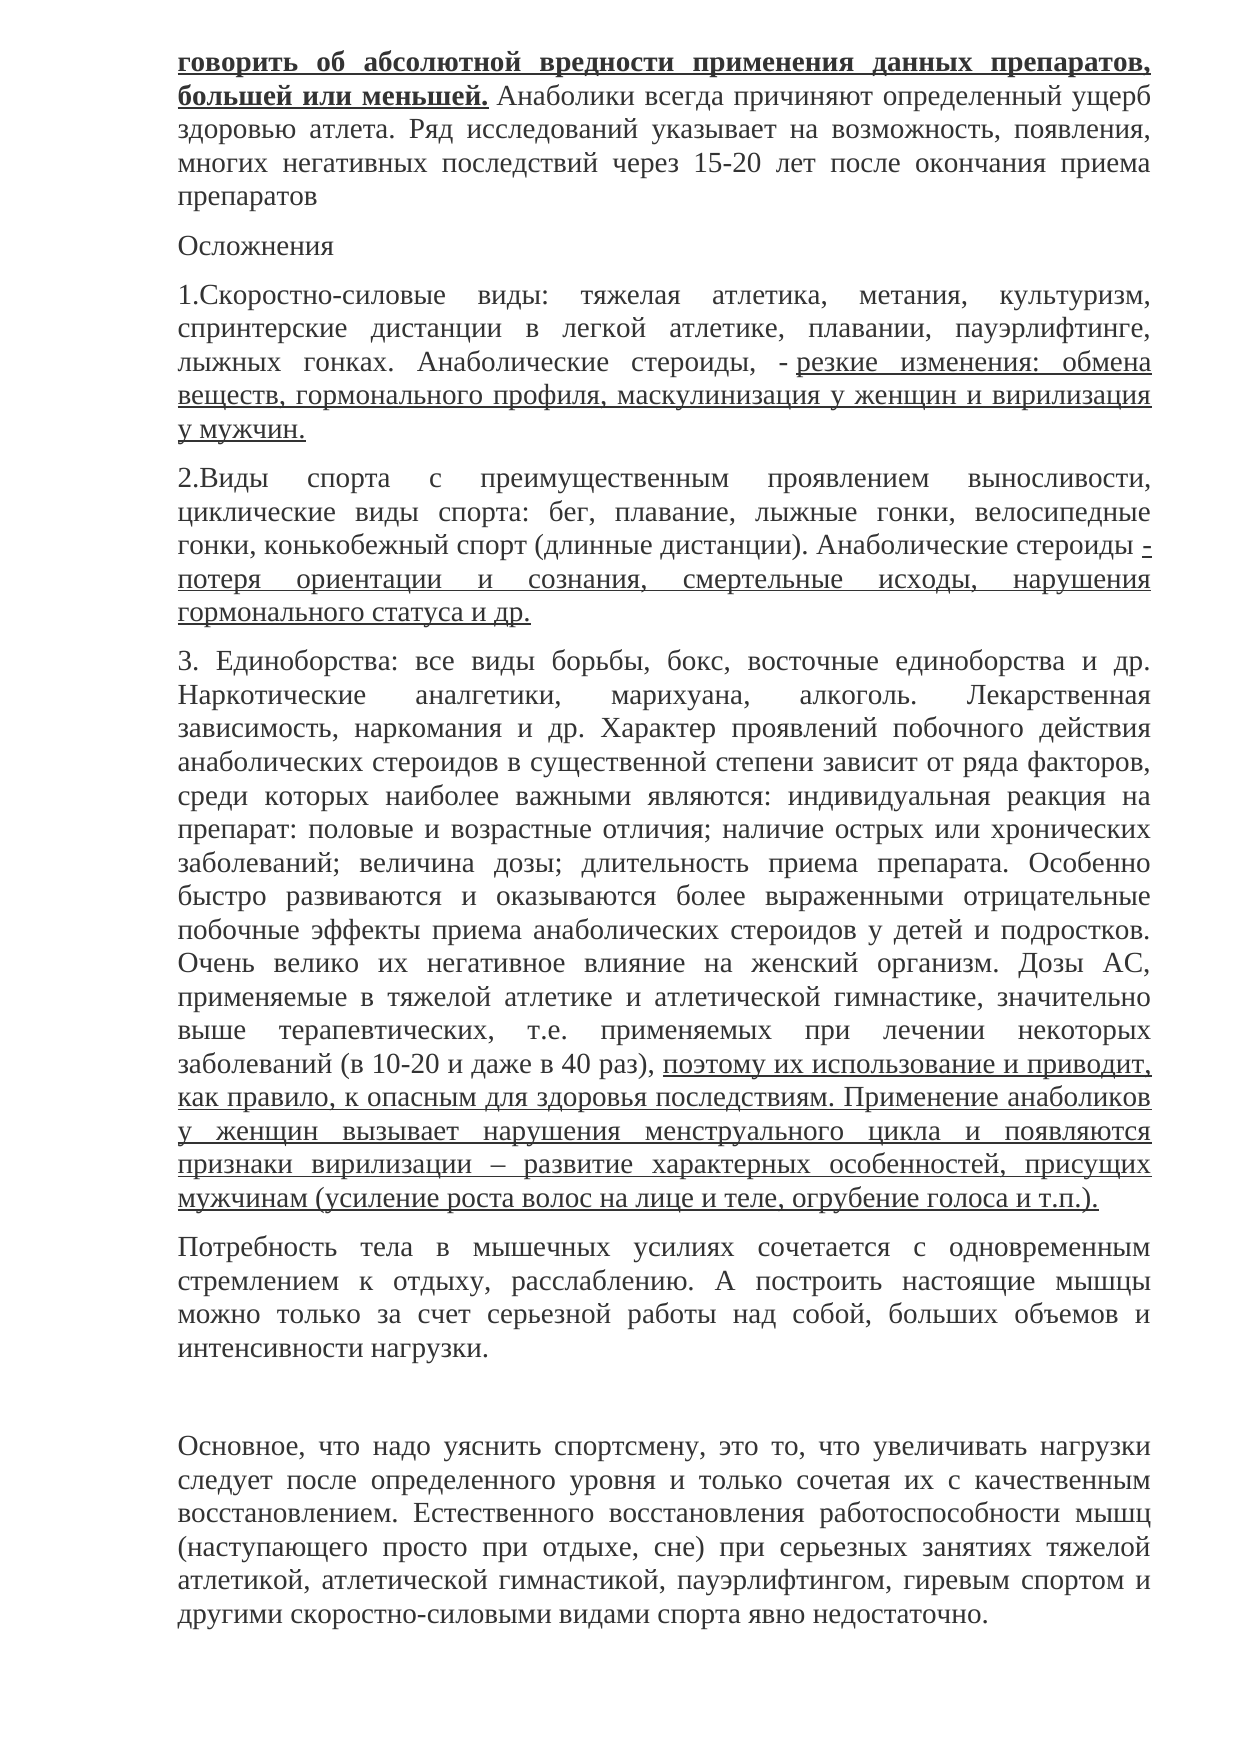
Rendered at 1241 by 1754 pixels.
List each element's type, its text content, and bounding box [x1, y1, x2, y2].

text 2.Виды спорта с преимущественным проявлением выносливости, циклические виды спорта: бег, плавание, лыжные гонки, велосипедные гонки, конькобежный спорт (длинные дистанции). Анаболические стероиды - потеря ориентации и сознания, смертельные исходы, нарушения гормонального статуса и др. [177, 460, 1152, 628]
text 1.Скоростно-силовые виды: тяжелая атлетика, метания, культуризм, спринтерские дистанции в легкой атлетике, плавании, пауэрлифтинге, лыжных гонках. Анаболические стероиды, - резкие изменения: обмена веществ, гормонального профиля, маскулинизация у женщин и вирилизация у мужчин. [177, 277, 1152, 406]
text Основное, что надо уяснить спортсмену, это то, что увеличивать нагрузки следует после определенного уровня и только сочетая их с качественным восстановлением. Естественного восстановления работоспособности мышц (наступающего просто при отдыхе, сне) при серьезных занятиях тяжелой атлетикой, атлетической гимнастикой, пауэрлифтингом, гиревым спортом и другими скоростно-силовыми видами спорта явно недостаточно. [177, 1428, 1152, 1629]
text Потребность тела в мышечных усилиях сочетается с одновременным стремлением к отдыху, расслаблению. А построить настоящие мышцы можно только за счет серьезной работы над собой, больших объемов и интенсивности нагрузки. [177, 1229, 1152, 1363]
text Осложнения [177, 228, 1152, 261]
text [177, 44, 1152, 212]
text 3. Единоборства: все виды борьбы, бокс, восточные единоборства и др. Наркотические аналгетики, марихуана, алкоголь. Лекарственная зависимость, наркомания и др. Характер проявлений побочного действия анаболических стероидов в существенной степени зависит от ряда факторов, среди которых наиболее важными являются: индивидуальная реакция на препарат: половые и возрастные отличия; наличие острых или хронических заболеваний; величина дозы; длительность приема препарата. Особенно быстро развиваются и оказываются более выраженными отрицательные побочные эффекты приема анаболических стероидов у детей и подростков. Очень велико их негативное влияние на женский организм. Дозы АС, применяемые в тяжелой атлетике и атлетической гимнастике, значительно выше терапевтических, т.е. применяемых при лечении некоторых заболеваний (в 10-20 и даже в 40 раз), поэтому их использование и приводит, как правило, к опасным для здоровья последствиям. Применение анаболиков у женщин вызывает нарушения менструального цикла и появляются признаки вирилизации – развитие характерных особенностей, присущих мужчинам (усиление роста волос на лице и теле, огрубение голоса и т.п.). [177, 643, 1152, 1109]
text 1.Скоростно-силовые виды: тяжелая атлетика, метания, культуризм, спринтерские дистанции в легкой атлетике, плавании, пауэрлифтинге, лыжных гонках. Анаболические стероиды, - резкие изменения: обмена веществ, гормонального профиля, маскулинизация у женщин и вирилизация у мужчин. [177, 407, 1152, 444]
